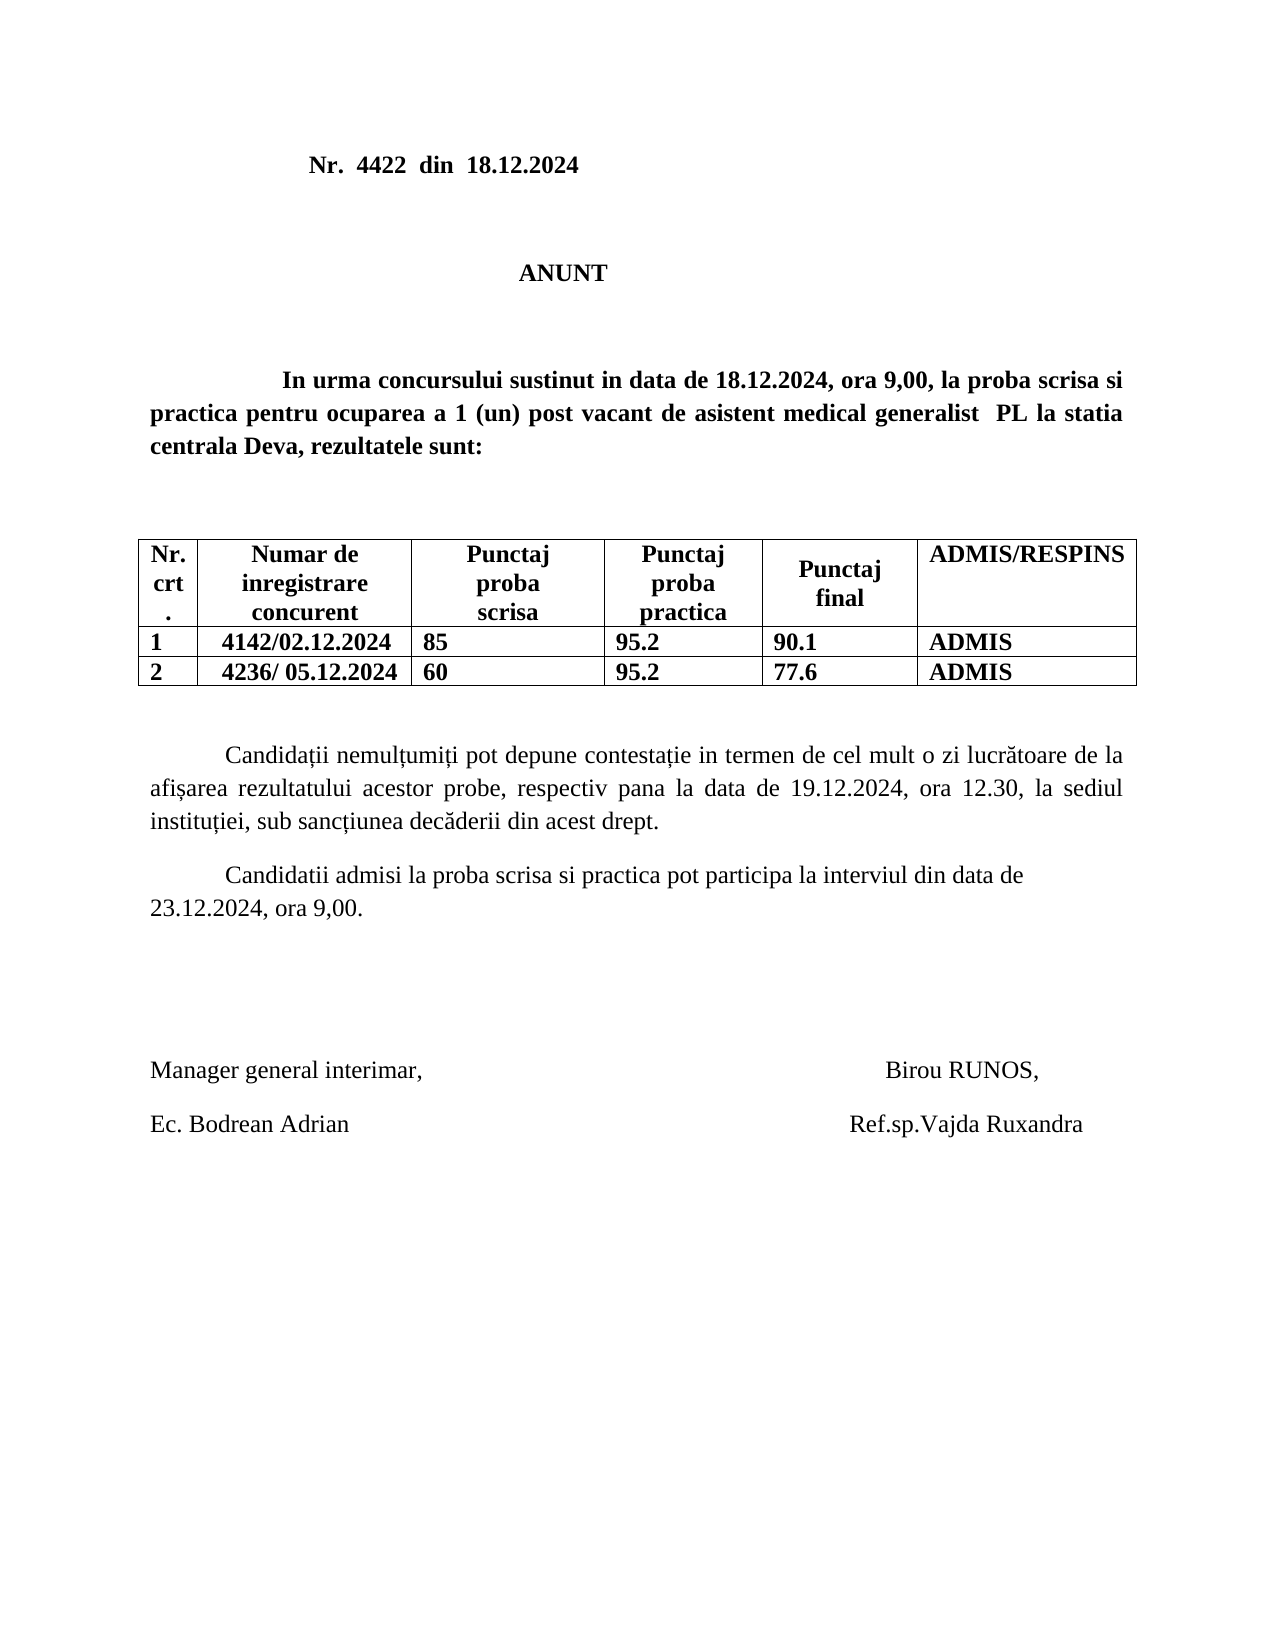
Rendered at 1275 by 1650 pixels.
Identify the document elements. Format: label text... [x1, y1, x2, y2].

text In urma concursului sustinut in data de 18.12.2024, ora 9,00, la proba scrisa si practica pentru ocuparea a 1 (un) post vacant de asistent medical generalist PL la statia centrala Deva, rezultatele sunt: [150, 365, 1125, 459]
table_cell 60 [412, 657, 604, 685]
text Ec. Bodrean Adrian Ref.sp.Vajda Ruxandra [150, 1109, 1125, 1137]
table_header Punctaj proba practica [605, 540, 762, 626]
table_cell 95.2 [605, 627, 762, 656]
text ANUNT [150, 258, 1125, 287]
table_cell 77.6 [763, 657, 917, 685]
table_cell ADMIS [918, 657, 1136, 685]
text Nr. 4422 din 18.12.2024 [150, 150, 1125, 179]
table_header Numar de inregistrare concurent [198, 540, 411, 626]
table_cell 1 [139, 627, 197, 656]
table_cell 2 [139, 657, 197, 685]
table_header Punctaj proba scrisa [412, 540, 604, 626]
table_cell 4142/02.12.2024 [198, 627, 411, 656]
table_cell 95.2 [605, 657, 762, 685]
table_cell 85 [412, 627, 604, 656]
text Candidatii admisi la proba scrisa si practica pot participa la interviul din data de 23.12.2024, ora 9,00. [150, 860, 1125, 922]
text Manager general interimar, Birou RUNOS, [150, 1055, 1125, 1083]
table_header Nr. crt. [139, 540, 197, 626]
text Candidații nemulțumiți pot depune contestație in termen de cel mult o zi lucrătoare de la afișarea rezultatului acestor probe, respectiv pana la data de 19.12.2024, ora 12.30, la sediul instituției, sub sancțiunea decăderii din acest drept. [150, 740, 1125, 835]
table_header Punctaj final [763, 540, 917, 626]
table_cell 4236/ 05.12.2024 [198, 657, 411, 685]
table_header ADMIS/RESPINS [918, 540, 1136, 626]
table_cell ADMIS [918, 627, 1136, 656]
table_cell 90.1 [763, 627, 917, 656]
